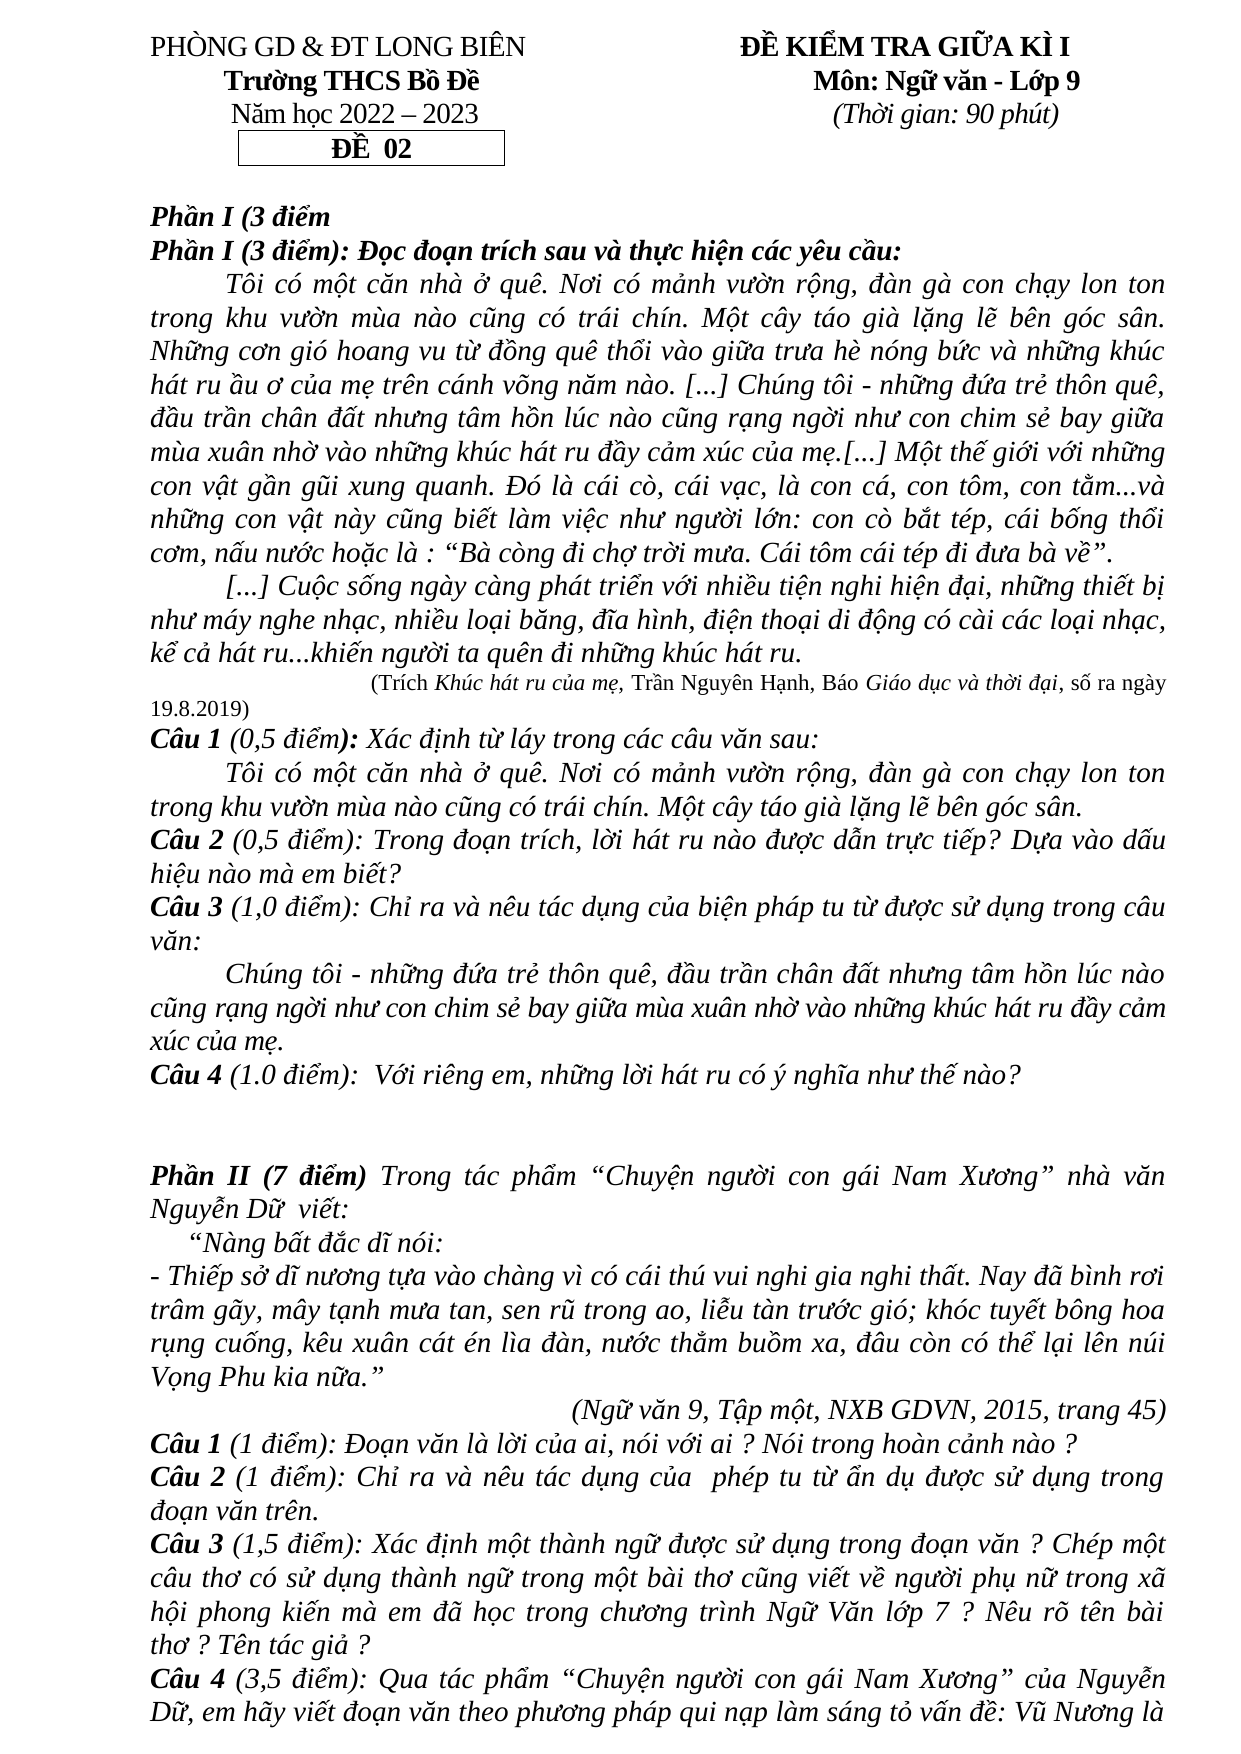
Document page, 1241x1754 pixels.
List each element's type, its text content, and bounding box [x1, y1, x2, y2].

text Chúng tôi - những đứa trẻ thôn quê, đầu trần chân đất nhưng tâm hồn lúc nào cũng rạng ngời như con chim sẻ bay giữa mùa xuân nhờ vào những khúc hát ru đầy cảm xúc của mẹ. [150, 956, 1167, 1057]
text Phần II (7 điểm) Trong tác phẩm “Chuyện người con gái Nam Xương” nhà văn Nguyễn Dữ viết: [150, 1158, 1167, 1225]
text Câu 3 (1,5 điểm): Xác định một thành ngữ được sử dụng trong đoạn văn ? Chép một câu thơ có sử dụng thành ngữ trong một bài thơ cũng viết về người phụ nữ trong xã hội phong kiến mà em đã học trong chương trình Ngữ Văn lớp 7 ? Nêu rõ tên bài thơ ? Tên tác giả ? [150, 1527, 1167, 1661]
text Câu 2 (0,5 điểm): Trong đoạn trích, lời hát ru nào được dẫn trực tiếp? Dựa vào dấu hiệu nào mà em biết? [150, 822, 1167, 889]
text Phần I (3 điểm [150, 199, 1167, 233]
text Phần I (3 điểm): Đọc đoạn trích sau và thực hiện các yêu cầu: [150, 233, 1167, 266]
text Trường THCS Bồ Đề Môn: Ngữ văn - Lớp 9 [150, 63, 1167, 97]
text Câu 1 (1 điểm): Đoạn văn là lời của ai, nói với ai ? Nói trong hoàn cảnh nào ? [150, 1426, 1167, 1459]
text [...] Cuộc sống ngày càng phát triển với nhiều tiện nghi hiện đại, những thiết bị như máy nghe nhạc, nhiều loại băng, đĩa hình, điện thoại di động có cài các loại nhạc, kể cả hát ru...khiến người ta quên đi những khúc hát ru. [150, 568, 1167, 669]
table_header ĐỀ 02 [239, 131, 504, 165]
text (Trích Khúc hát ru của mẹ, Trần Nguyên Hạnh, Báo Giáo dục và thời đại, số ra ngày 19.8.2019) [150, 669, 1167, 722]
text Câu 1 (0,5 điểm): Xác định từ láy trong các câu văn sau: [150, 722, 1167, 755]
text Câu 3 (1,0 điểm): Chỉ ra và nêu tác dụng của biện pháp tu từ được sử dụng trong câu văn: [150, 889, 1167, 956]
text “Nàng bất đắc dĩ nói: [150, 1225, 1167, 1258]
text PHÒNG GD & ĐT LONG BIÊN ĐỀ KIỂM TRA GIỮA KÌ I [150, 29, 1167, 63]
text Năm học 2022 – 2023 (Thời gian: 90 phút) [150, 97, 1167, 130]
text Câu 2 (1 điểm): Chỉ ra và nêu tác dụng của phép tu từ ẩn dụ được sử dụng trong đoạn văn trên. [150, 1459, 1167, 1527]
text Tôi có một căn nhà ở quê. Nơi có mảnh vườn rộng, đàn gà con chạy lon ton trong khu vườn mùa nào cũng có trái chín. Một cây táo già lặng lẽ bên góc sân. [150, 755, 1167, 822]
text Tôi có một căn nhà ở quê. Nơi có mảnh vườn rộng, đàn gà con chạy lon ton trong khu vườn mùa nào cũng có trái chín. Một cây táo già lặng lẽ bên góc sân. Những cơn gió hoang vu từ đồng quê thổi vào giữa trưa hè nóng bức và những khúc hát ru ầu ơ của mẹ trên cánh võng năm nào. [...] Chúng tôi - những đứa trẻ thôn quê, đầu trần chân đất nhưng tâm hồn lúc nào cũng rạng ngời như con chim sẻ bay giữa mùa xuân nhờ vào những khúc hát ru đầy cảm xúc của mẹ.[...] Một thế giới với những con vật gần gũi xung quanh. Đó là cái cò, cái vạc, là con cá, con tôm, con tằm...và những con vật này cũng biết làm việc như người lớn: con cò bắt tép, cái bống thổi cơm, nấu nước hoặc là : “Bà còng đi chợ trời mưa. Cái tôm cái tép đi đưa bà về”. [150, 266, 1167, 568]
text (Ngữ văn 9, Tập một, NXB GDVN, 2015, trang 45) [150, 1392, 1167, 1426]
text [150, 1661, 1167, 1728]
text Câu 4 (1.0 điểm): Với riêng em, những lời hát ru có ý nghĩa như thế nào? [150, 1057, 1167, 1091]
text - Thiếp sở dĩ nương tựa vào chàng vì có cái thú vui nghi gia nghi thất. Nay đã bình rơi trâm gãy, mây tạnh mưa tan, sen rũ trong ao, liễu tàn trước gió; khóc tuyết bông hoa rụng cuống, kêu xuân cát én lìa đàn, nước thẳm buồm xa, đâu còn có thể lại lên núi Vọng Phu kia nữa.” [150, 1258, 1167, 1392]
